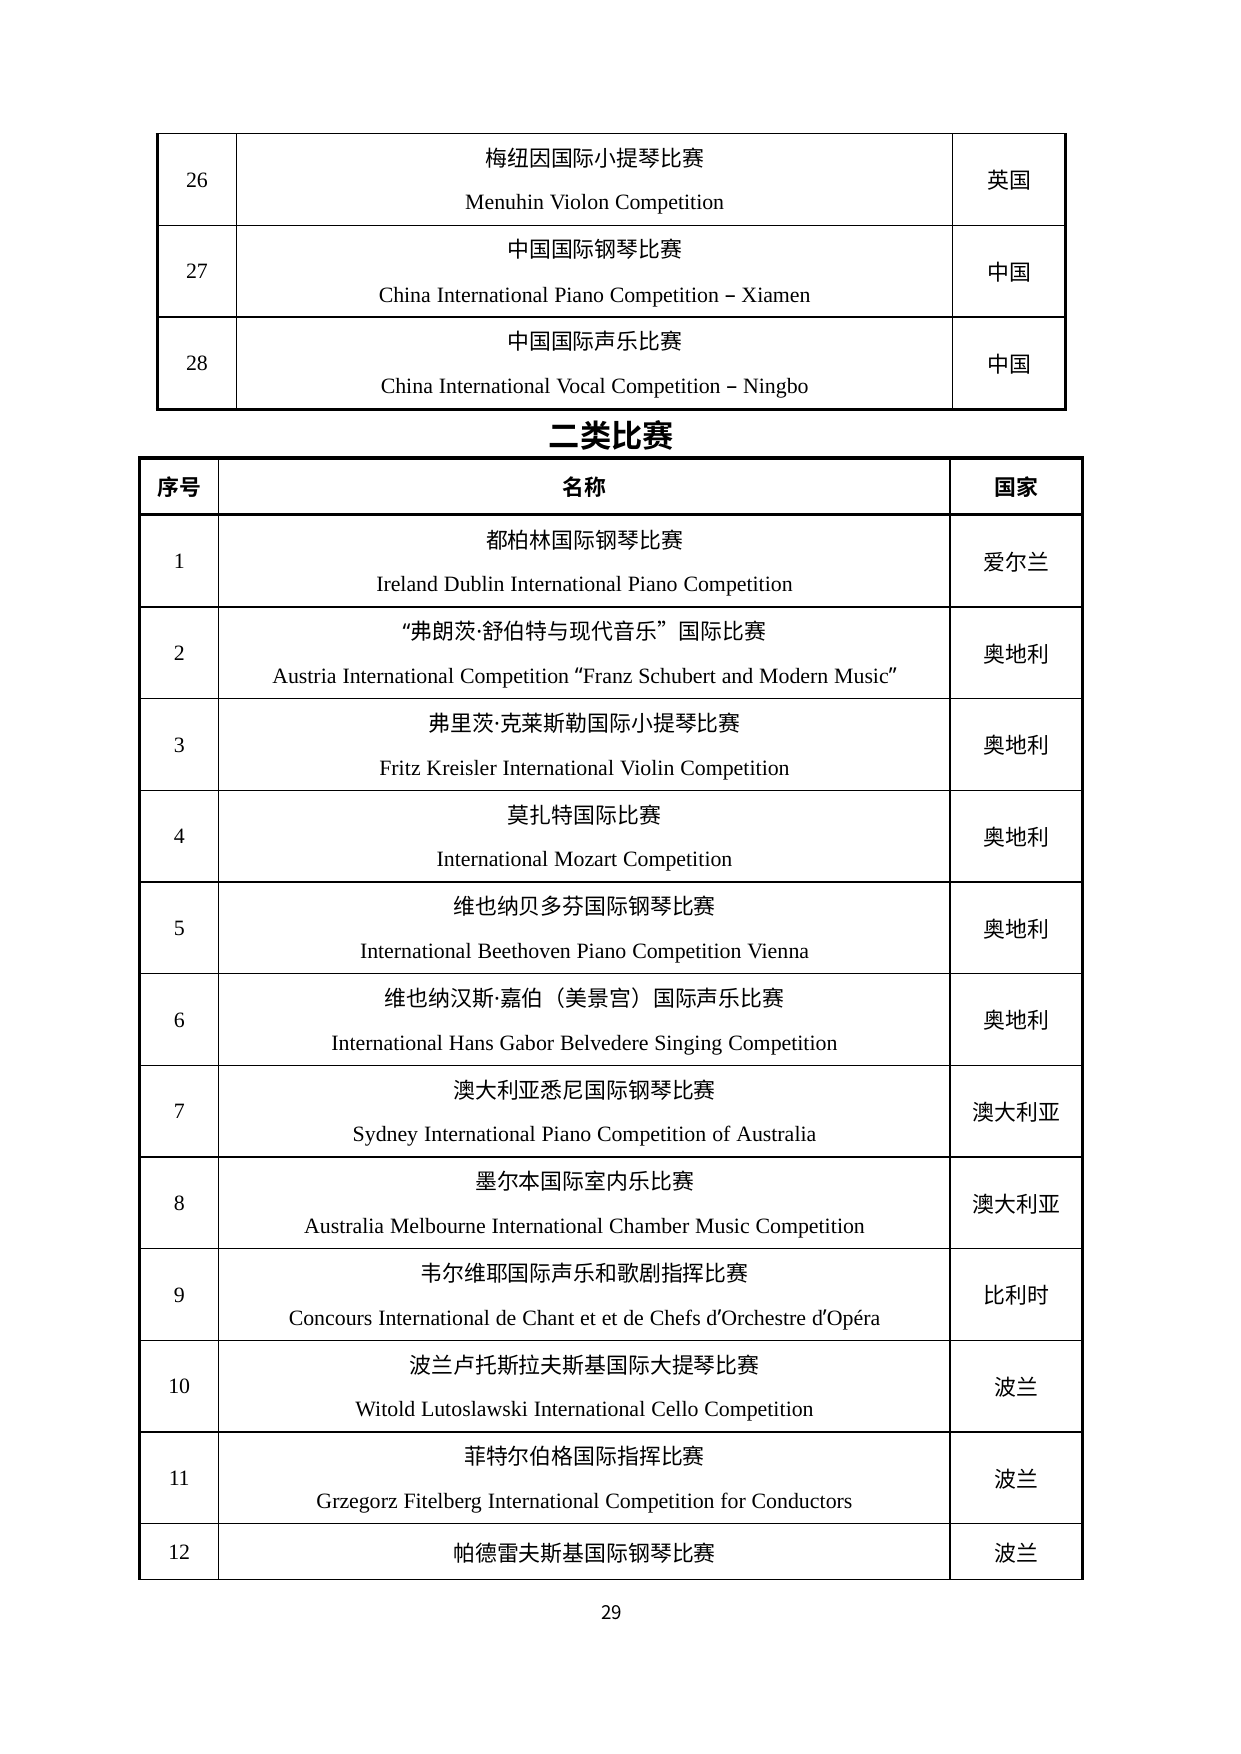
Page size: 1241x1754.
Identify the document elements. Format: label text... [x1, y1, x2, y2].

table_cell 中国国际钢琴比赛 China International Piano Competition – Xiamen [237, 226, 952, 316]
table_cell 奥地利 [951, 883, 1081, 973]
table_cell 比利时 [951, 1249, 1081, 1340]
table_cell 11 [141, 1433, 218, 1523]
table_cell 波兰 [951, 1433, 1081, 1523]
table_cell 波兰卢托斯拉夫斯基国际大提琴比赛 Witold Lutoslawski International Cello Competition [219, 1341, 949, 1431]
table_cell 都柏林国际钢琴比赛 Ireland Dublin International Piano Competition [219, 516, 949, 606]
table_cell 奥地利 [951, 974, 1081, 1065]
table_cell 英国 [953, 134, 1064, 225]
table_cell 5 [141, 883, 218, 973]
table_cell 2 [141, 608, 218, 698]
text 二类比赛 [159, 411, 1063, 456]
table_cell 中国国际声乐比赛 China International Vocal Competition – Ningbo [237, 318, 952, 408]
table_cell 爱尔兰 [951, 516, 1081, 606]
table_cell 奥地利 [951, 791, 1081, 881]
table_cell 韦尔维耶国际声乐和歌剧指挥比赛 Concours International de Chant et et de Chefs d’Orchestre d’Opéra [219, 1249, 949, 1340]
table_cell 10 [141, 1341, 218, 1431]
table_cell 波兰 [951, 1524, 1081, 1579]
table_cell 9 [141, 1249, 218, 1340]
table_cell 维也纳汉斯·嘉伯（美景宫）国际声乐比赛 International Hans Gabor Belvedere Singing Competition [219, 974, 949, 1065]
table_cell 1 [141, 516, 218, 606]
table_header 名称 [219, 460, 949, 513]
table_cell 澳大利亚 [951, 1158, 1081, 1248]
table_cell 6 [141, 974, 218, 1065]
table_cell 8 [141, 1158, 218, 1248]
table_cell 4 [141, 791, 218, 881]
table_cell 12 [141, 1524, 218, 1579]
table_cell 中国 [953, 226, 1064, 316]
table_cell 奥地利 [951, 699, 1081, 790]
table_cell 维也纳贝多芬国际钢琴比赛 International Beethoven Piano Competition Vienna [219, 883, 949, 973]
table_cell 梅纽因国际小提琴比赛 Menuhin Violon Competition [237, 134, 952, 225]
table_cell 波兰 [951, 1341, 1081, 1431]
table_cell 澳大利亚悉尼国际钢琴比赛 Sydney International Piano Competition of Australia [219, 1066, 949, 1156]
table_cell 中国 [953, 318, 1064, 408]
table_cell 墨尔本国际室内乐比赛 Australia Melbourne International Chamber Music Competition [219, 1158, 949, 1248]
table_cell 菲特尔伯格国际指挥比赛 Grzegorz Fitelberg International Competition for Conductors [219, 1433, 949, 1523]
table_cell 27 [159, 226, 236, 316]
table_cell 弗里茨·克莱斯勒国际小提琴比赛 Fritz Kreisler International Violin Competition [219, 699, 949, 790]
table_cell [219, 1524, 949, 1579]
table_header 国家 [951, 460, 1081, 513]
table_cell “弗朗茨·舒伯特与现代音乐”国际比赛 Austria International Competition “Franz Schubert and Modern Music” [219, 608, 949, 698]
table_cell 7 [141, 1066, 218, 1156]
table_cell 奥地利 [951, 608, 1081, 698]
table_header 序号 [141, 460, 218, 513]
table_cell 28 [159, 318, 236, 408]
table_cell 莫扎特国际比赛 International Mozart Competition [219, 791, 949, 881]
table_cell 澳大利亚 [951, 1066, 1081, 1156]
table_cell 3 [141, 699, 218, 790]
table_cell 26 [159, 134, 236, 225]
